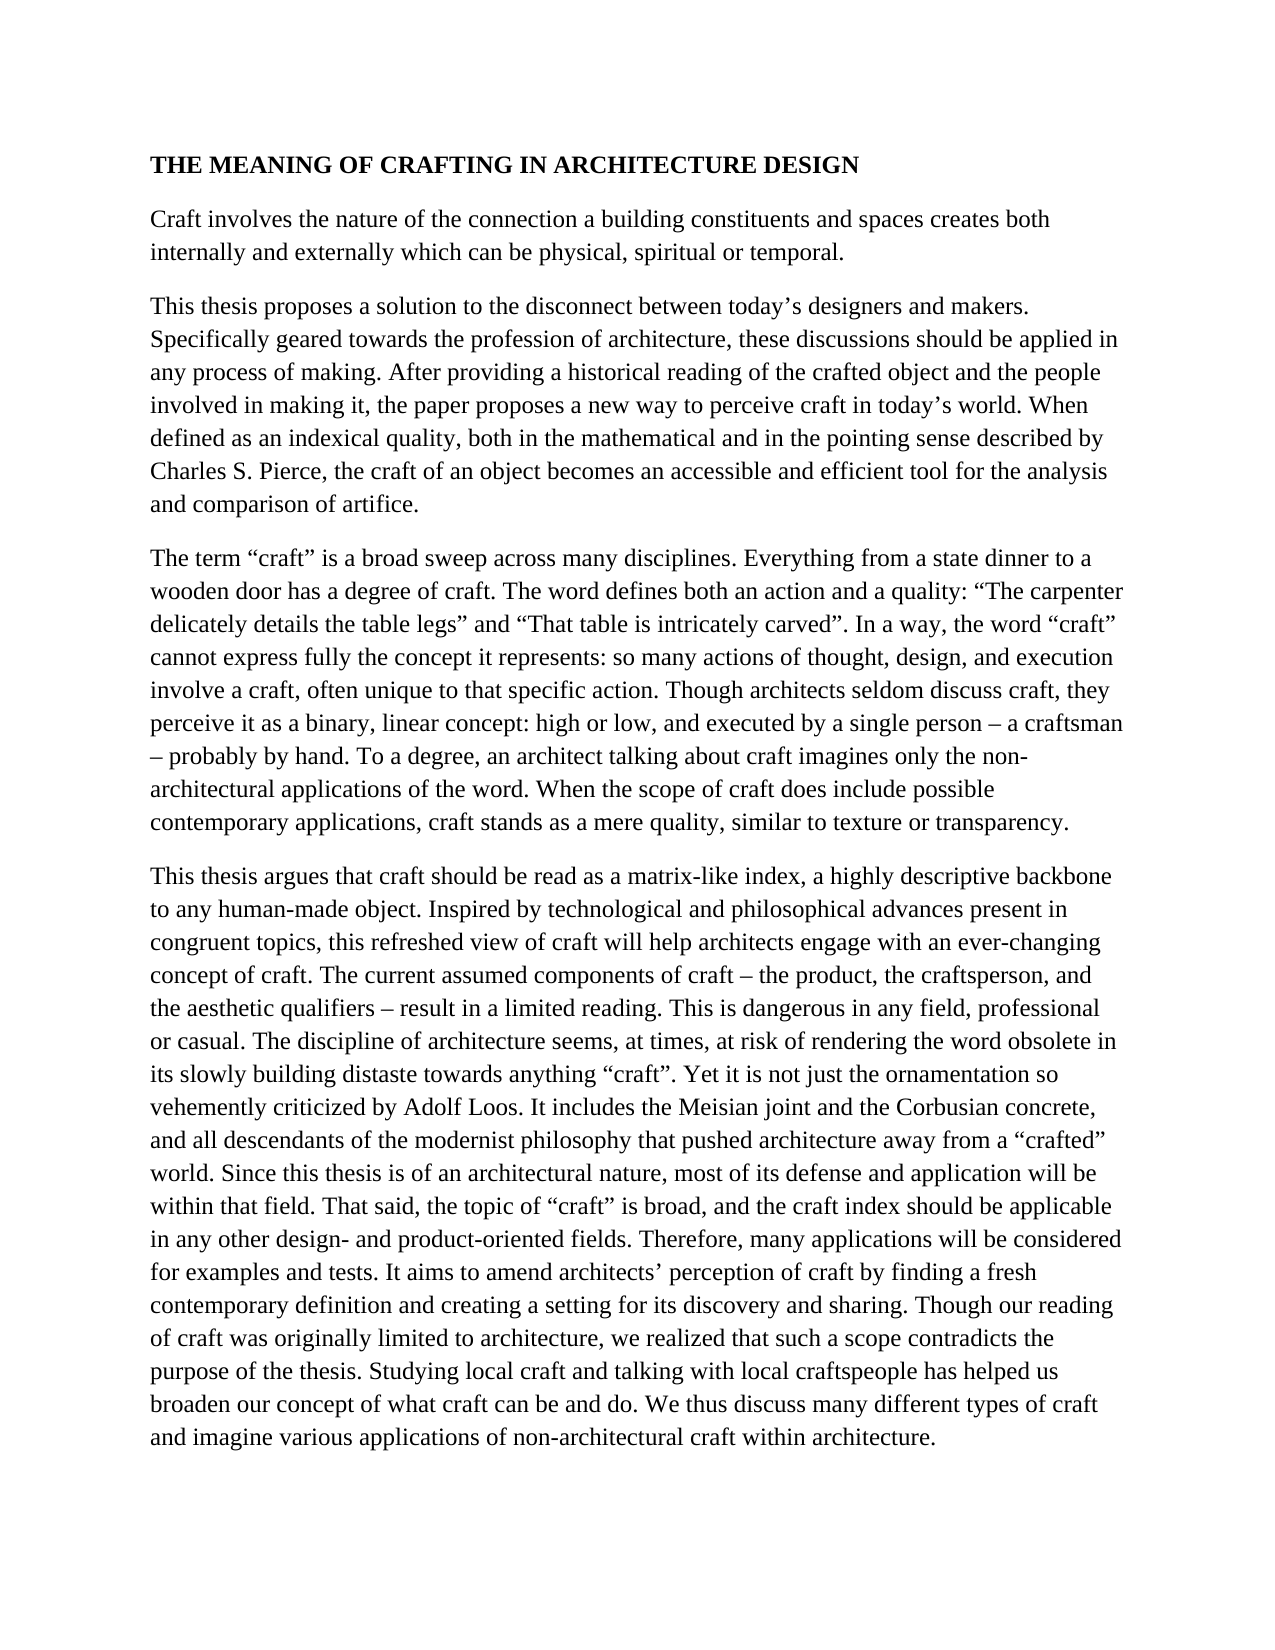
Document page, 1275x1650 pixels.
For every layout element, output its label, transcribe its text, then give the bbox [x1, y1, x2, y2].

text This thesis argues that craft should be read as a matrix-like index, a highly descriptive backbone to any human-made object. Inspired by technological and philosophical advances present in congruent topics, this refreshed view of craft will help architects engage with an ever-changing concept of craft. The current assumed components of craft – the product, the craftsperson, and the aesthetic qualifiers – result in a limited reading. This is dangerous in any field, professional or casual. The discipline of architecture seems, at times, at risk of rendering the word obsolete in its slowly building distaste towards anything “craft”. Yet it is not just the ornamentation so vehemently criticized by Adolf Loos. It includes the Meisian joint and the Corbusian concrete, and all descendants of the modernist philosophy that pushed architecture away from a “crafted” world. Since this thesis is of an architectural nature, most of its defense and application will be within that field. That said, the topic of “craft” is broad, and the craft index should be applicable in any other design- and product-oriented fields. Therefore, many applications will be considered for examples and tests. It aims to amend architects’ perception of craft by finding a fresh contemporary definition and creating a setting for its discovery and sharing. Though our reading of craft was originally limited to architecture, we realized that such a scope contradicts the purpose of the thesis. Studying local craft and talking with local craftspeople has helped us broaden our concept of what craft can be and do. We thus discuss many different types of craft and imagine various applications of non-architectural craft within architecture. [150, 861, 1125, 1451]
text This thesis proposes a solution to the disconnect between today’s designers and makers. Specifically geared towards the profession of architecture, these discussions should be applied in any process of making. After providing a historical reading of the crafted object and the people involved in making it, the paper proposes a new way to perceive craft in today’s world. When defined as an indexical quality, both in the mathematical and in the pointing sense described by Charles S. Pierce, the craft of an object becomes an accessible and efficient tool for the analysis and comparison of artifice. [150, 291, 1125, 518]
text THE MEANING OF CRAFTING IN ARCHITECTURE DESIGN [150, 150, 1125, 179]
text The term “craft” is a broad sweep across many disciplines. Everything from a state dinner to a wooden door has a degree of craft. The word defines both an action and a quality: “The carpenter delicately details the table legs” and “That table is intricately carved”. In a way, the word “craft” cannot express fully the concept it represents: so many actions of thought, design, and execution involve a craft, often unique to that specific action. Though architects seldom discuss craft, they perceive it as a binary, linear concept: high or low, and executed by a single person – a craftsman – probably by hand. To a degree, an architect talking about craft imagines only the non-architectural applications of the word. When the scope of craft does include possible contemporary applications, craft stands as a mere quality, similar to texture or transparency. [150, 543, 1125, 836]
text Craft involves the nature of the connection a building constituents and spaces creates both internally and externally which can be physical, spiritual or temporal. [150, 204, 1125, 266]
